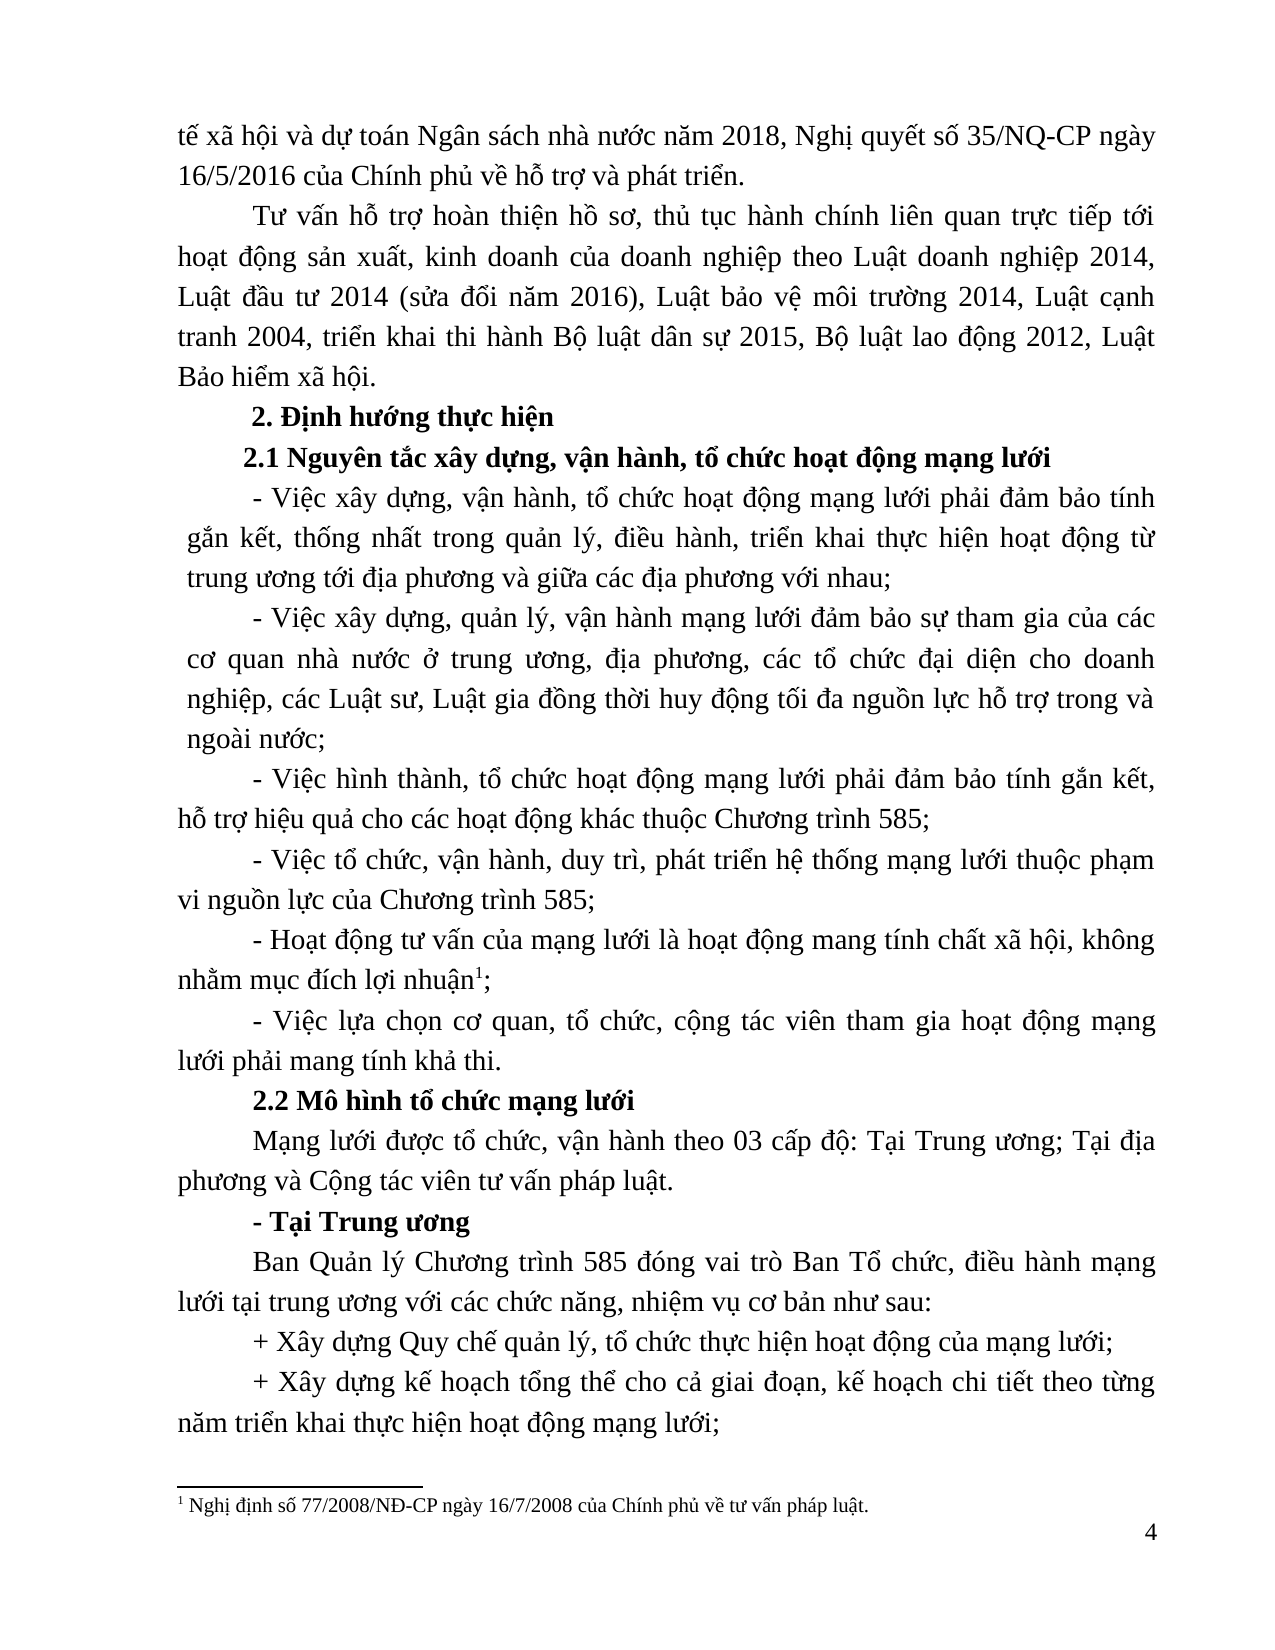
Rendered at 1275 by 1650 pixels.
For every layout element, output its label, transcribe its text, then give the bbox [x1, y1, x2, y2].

text Tư vấn hỗ trợ hoàn thiện hồ sơ, thủ tục hành chính liên quan trực tiếp tới hoạt động sản xuất, kinh doanh của doanh nghiệp theo Luật doanh nghiệp 2014, Luật đầu tư 2014 (sửa đổi năm 2016), Luật bảo vệ môi trường 2014, Luật cạnh tranh 2004, triển khai thi hành Bộ luật dân sự 2015, Bộ luật lao động 2012, Luật Bảo hiểm xã hội. [177, 198, 1157, 393]
text + Xây dựng kế hoạch tổng thể cho cả giai đoạn, kế hoạch chi tiết theo từng năm triển khai thực hiện hoạt động mạng lưới; [177, 1364, 1157, 1438]
text - Hoạt động tư vấn của mạng lưới là hoạt động mang tính chất xã hội, không nhằm mục đích lợi nhuận; [177, 922, 1157, 996]
text 2. Định hướng thực hiện [177, 399, 1157, 433]
text - Việc hình thành, tổ chức hoạt động mạng lưới phải đảm bảo tính gắn kết, hỗ trợ hiệu quả cho các hoạt động khác thuộc Chương trình 585; [177, 761, 1157, 835]
text 2.1 Nguyên tắc xây dựng, vận hành, tổ chức hoạt động mạng lưới [177, 440, 1157, 473]
text - Việc xây dựng, vận hành, tổ chức hoạt động mạng lưới phải đảm bảo tính gắn kết, thống nhất trong quản lý, điều hành, triển khai thực hiện hoạt động từ trung ương tới địa phương và giữa các địa phương với nhau; [187, 480, 1157, 594]
text - Việc xây dựng, quản lý, vận hành mạng lưới đảm bảo sự tham gia của các cơ quan nhà nước ở trung ương, địa phương, các tổ chức đại diện cho doanh nghiệp, các Luật sư, Luật gia đồng thời huy động tối đa nguồn lực hỗ trợ trong và ngoài nước; [187, 601, 1157, 755]
text - Việc tổ chức, vận hành, duy trì, phát triển hệ thống mạng lưới thuộc phạm vi nguồn lực của Chương trình 585; [177, 842, 1157, 916]
text Mạng lưới được tổ chức, vận hành theo 03 cấp độ: Tại Trung ương; Tại địa phương và Cộng tác viên tư vấn pháp luật. [177, 1123, 1157, 1197]
text Ban Quản lý Chương trình 585 đóng vai trò Ban Tổ chức, điều hành mạng lưới tại trung ương với các chức năng, nhiệm vụ cơ bản như sau: [177, 1244, 1157, 1318]
text - Việc lựa chọn cơ quan, tổ chức, cộng tác viên tham gia hoạt động mạng lưới phải mang tính khả thi. [177, 1003, 1157, 1076]
text - Tại Trung ương [177, 1204, 1157, 1237]
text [177, 118, 1157, 192]
text + Xây dựng Quy chế quản lý, tổ chức thực hiện hoạt động của mạng lưới; [177, 1324, 1157, 1358]
text 2.2 Mô hình tổ chức mạng lưới [177, 1083, 1157, 1117]
